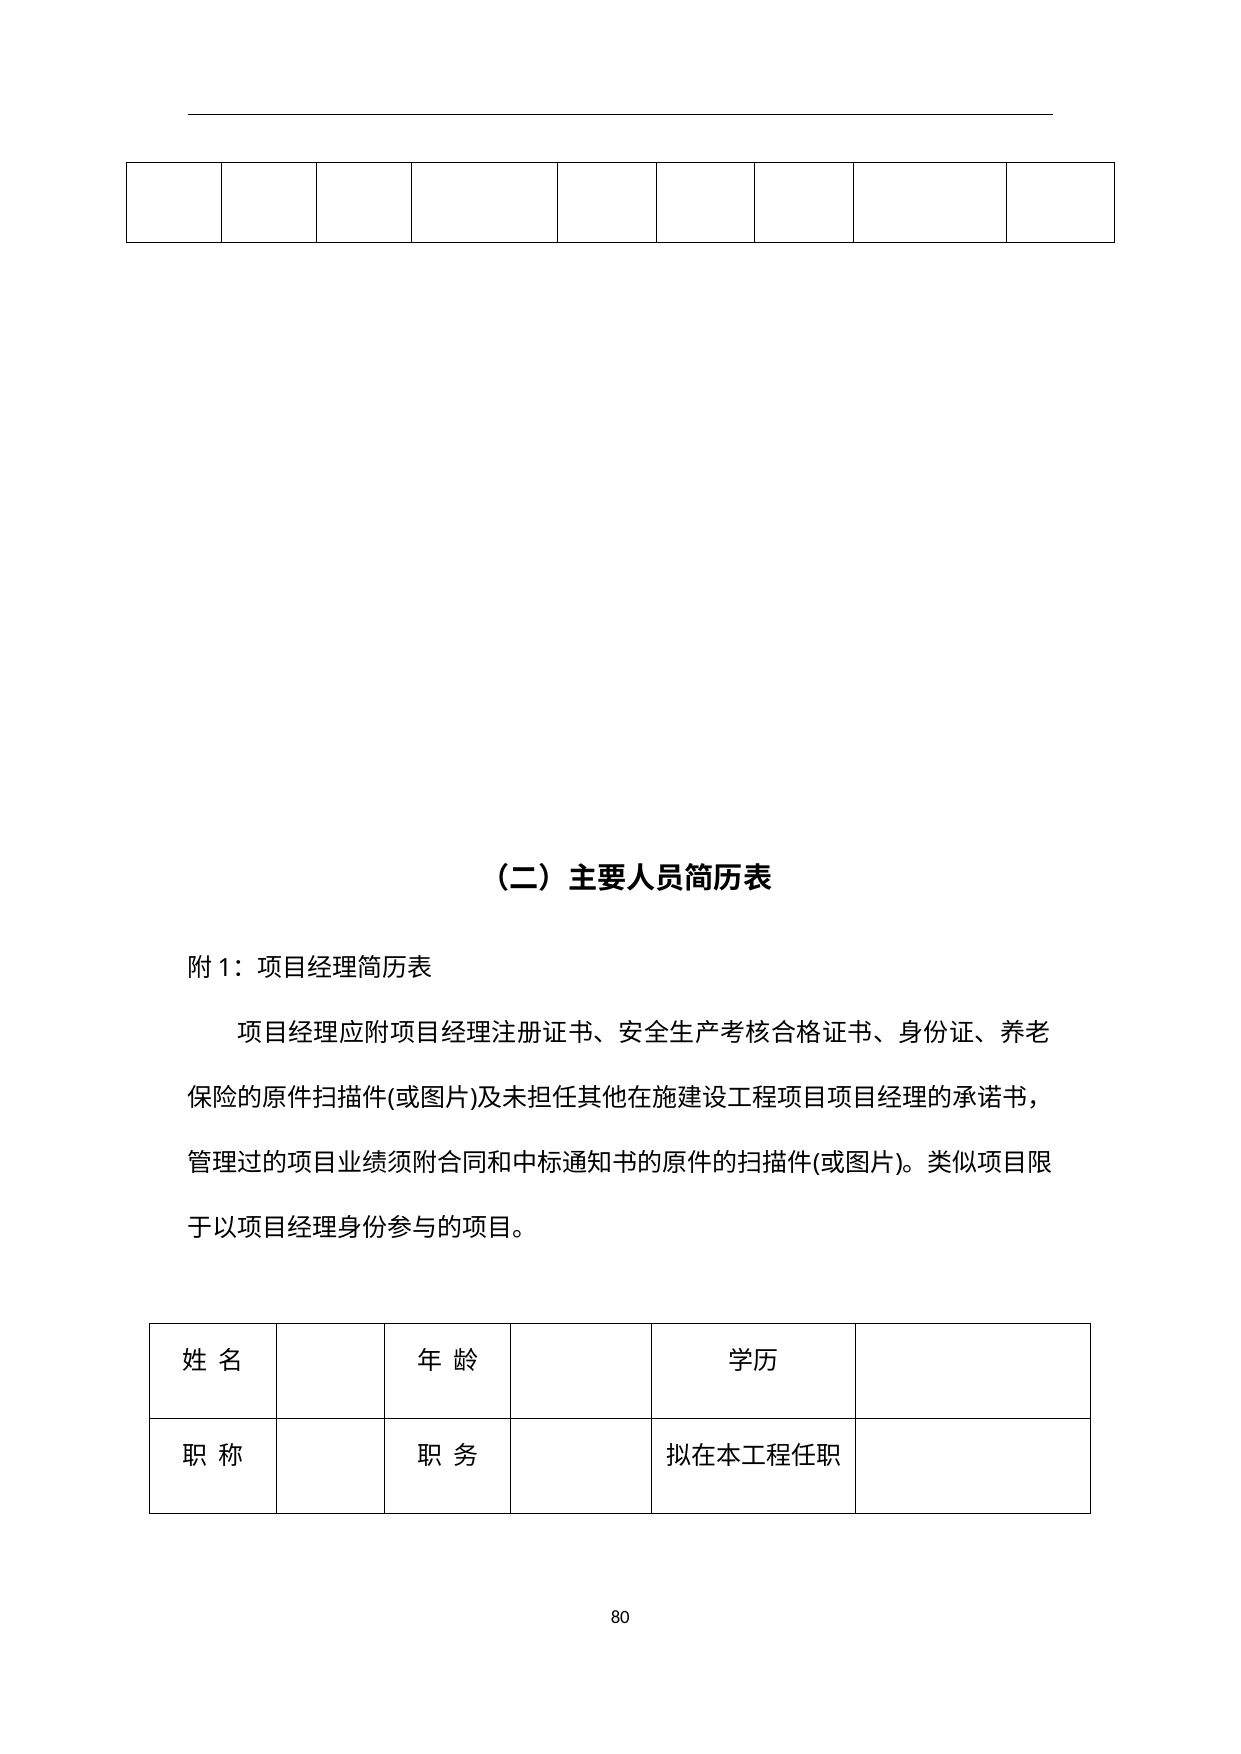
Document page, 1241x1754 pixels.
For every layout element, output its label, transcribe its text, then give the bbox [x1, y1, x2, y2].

table_header 学历 [652, 1324, 855, 1418]
table_cell [317, 163, 411, 242]
text 项目经理应附项目经理注册证书、安全生产考核合格证书、身份证、养老保险的原件扫描件(或图片)及未担任其他在施建设工程项目项目经理的承诺书，管理过的项目业绩须附合同和中标通知书的原件的扫描件(或图片)。类似项目限于以项目经理身份参与的项目。 [187, 998, 1053, 1258]
table_cell [511, 1419, 651, 1513]
table_cell [412, 163, 557, 242]
table_cell [277, 1419, 384, 1513]
text 附1：项目经理简历表 [187, 933, 1053, 998]
text （二）主要人员简历表 [187, 843, 1053, 908]
table_cell [222, 163, 316, 242]
table_cell [854, 163, 1006, 242]
table_header [856, 1324, 1090, 1418]
table_cell [755, 163, 853, 242]
table_cell 职 务 [385, 1419, 510, 1513]
table_header 姓 名 [150, 1324, 276, 1418]
table_header 年 龄 [385, 1324, 510, 1418]
table_cell [558, 163, 656, 242]
table_cell [856, 1419, 1090, 1513]
table_cell [127, 163, 221, 242]
table_cell 拟在本工程任职 [652, 1419, 855, 1513]
table_header [511, 1324, 651, 1418]
table_cell [1007, 163, 1114, 242]
table_cell 职 称 [150, 1419, 276, 1513]
table_header [277, 1324, 384, 1418]
table_cell [657, 163, 754, 242]
